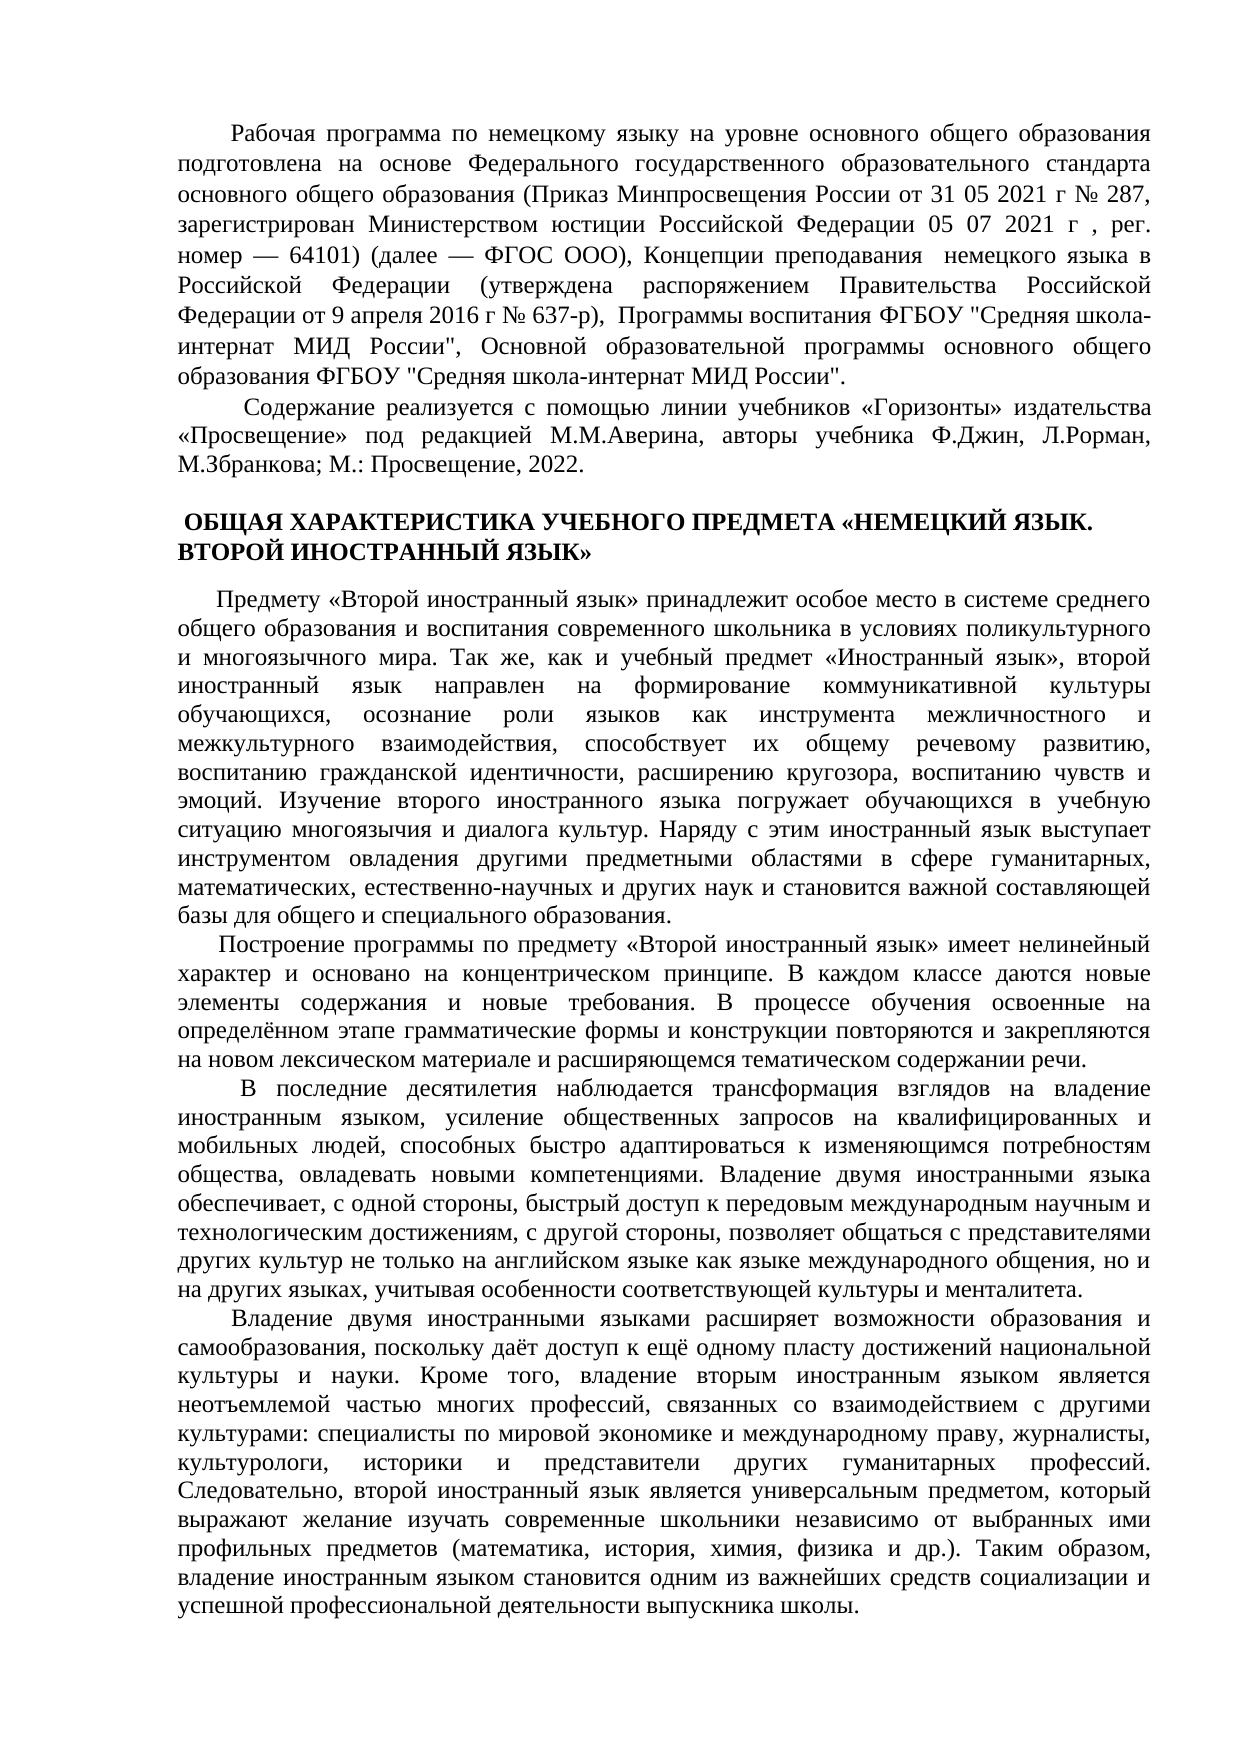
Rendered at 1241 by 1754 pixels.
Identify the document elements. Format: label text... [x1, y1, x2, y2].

text В последние десятилетия наблюдается трансформация взглядов на владение иностранным языком, усиление общественных запросов на квалифицированных и мобильных людей, способных быстро адаптироваться к изменяющимся потребностям общества, овладевать новыми компетенциями. Владение двумя иностранными языка обеспечивает, с одной стороны, быстрый доступ к передовым международным научным и технологическим достижениям, с другой стороны, позволяет общаться с представителями других культур не только на английском языке как языке международного общения, но и на других языках, учитывая особенности соответствующей культуры и менталитета. [177, 1073, 1152, 1303]
text Владение двумя иностранными языками расширяет возможности образования и самообразования, поскольку даёт доступ к ещё одному пласту достижений национальной культуры и науки. Кроме того, владение вторым иностранным языком является неотъемлемой частью многих профессий, связанных со взаимодействием с другими культурами: специалисты по мировой экономике и международному праву, журналисты, культурологи, историки и представители других гуманитарных профессий. Следовательно, второй иностранный язык является универсальным предметом, который выражают желание изучать современные школьники независимо от выбранных ими профильных предметов (математика, история, химия, физика и др.). Таким образом, владение иностранным языком становится одним из важнейших средств социализации и успешной профессиональной деятельности выпускника школы. [177, 1303, 1152, 1619]
text Построение программы по предмету «Второй иностранный язык» имеет нелинейный характер и основано на концентрическом принципе. В каждом классе даются новые элементы содержания и новые требования. В процессе обучения освоенные на определённом этапе грамматические формы и конструкции повторяются и закрепляются на новом лексическом материале и расширяющемся тематическом содержании речи. [177, 929, 1152, 1073]
text Рабочая программа по немецкому языку на уровне основного общего образования подготовлена на основе Федерального государственного образовательного стандарта основного общего образования (Приказ Минпросвещения России от 31 05 2021 г № 287, зарегистрирован Министерством юстиции Российской Федерации 05 07 2021 г , рег. номер — 64101) (далее — ФГОС ООО), Концепции преподавания немецкого языка в Российской Федерации (утверждена распоряжением Правительства Российской Федерации от 9 апреля 2016 г № 637-р), Программы воспитания ФГБОУ "Средняя школа-интернат МИД России", Основной образовательной программы основного общего образования ФГБОУ "Средняя школа-интернат МИД России". [177, 118, 1152, 390]
text ОБЩАЯ ХАРАКТЕРИСТИКА УЧЕБНОГО ПРЕДМЕТА «НЕМЕЦКИЙ ЯЗЫК. ВТОРОЙ ИНОСТРАННЫЙ ЯЗЫК» [177, 507, 1152, 566]
text Предмету «Второй иностранный язык» принадлежит особое место в системе среднего общего образования и воспитания современного школьника в условиях поликультурного и многоязычного мира. Так же, как и учебный предмет «Иностранный язык», второй иностранный язык направлен на формирование коммуникативной культуры обучающихся, осознание роли языков как инструмента межличностного и межкультурного взаимодействия, способствует их общему речевому развитию, воспитанию гражданской идентичности, расширению кругозора, воспитанию чувств и эмоций. Изучение второго иностранного языка погружает обучающихся в учебную ситуацию многоязычия и диалога культур. Наряду с этим иностранный язык выступает инструментом овладения другими предметными областями в сфере гуманитарных, математических, естественно-научных и других наук и становится важной составляющей базы для общего и специального образования. [177, 584, 1152, 929]
text Содержание реализуется с помощью линии учебников «Горизонты» издательства «Просвещение» под редакцией М.М.Аверина, авторы учебника Ф.Джин, Л.Рорман, М.Збранкова; М.: Просвещение, 2022. [177, 392, 1152, 478]
